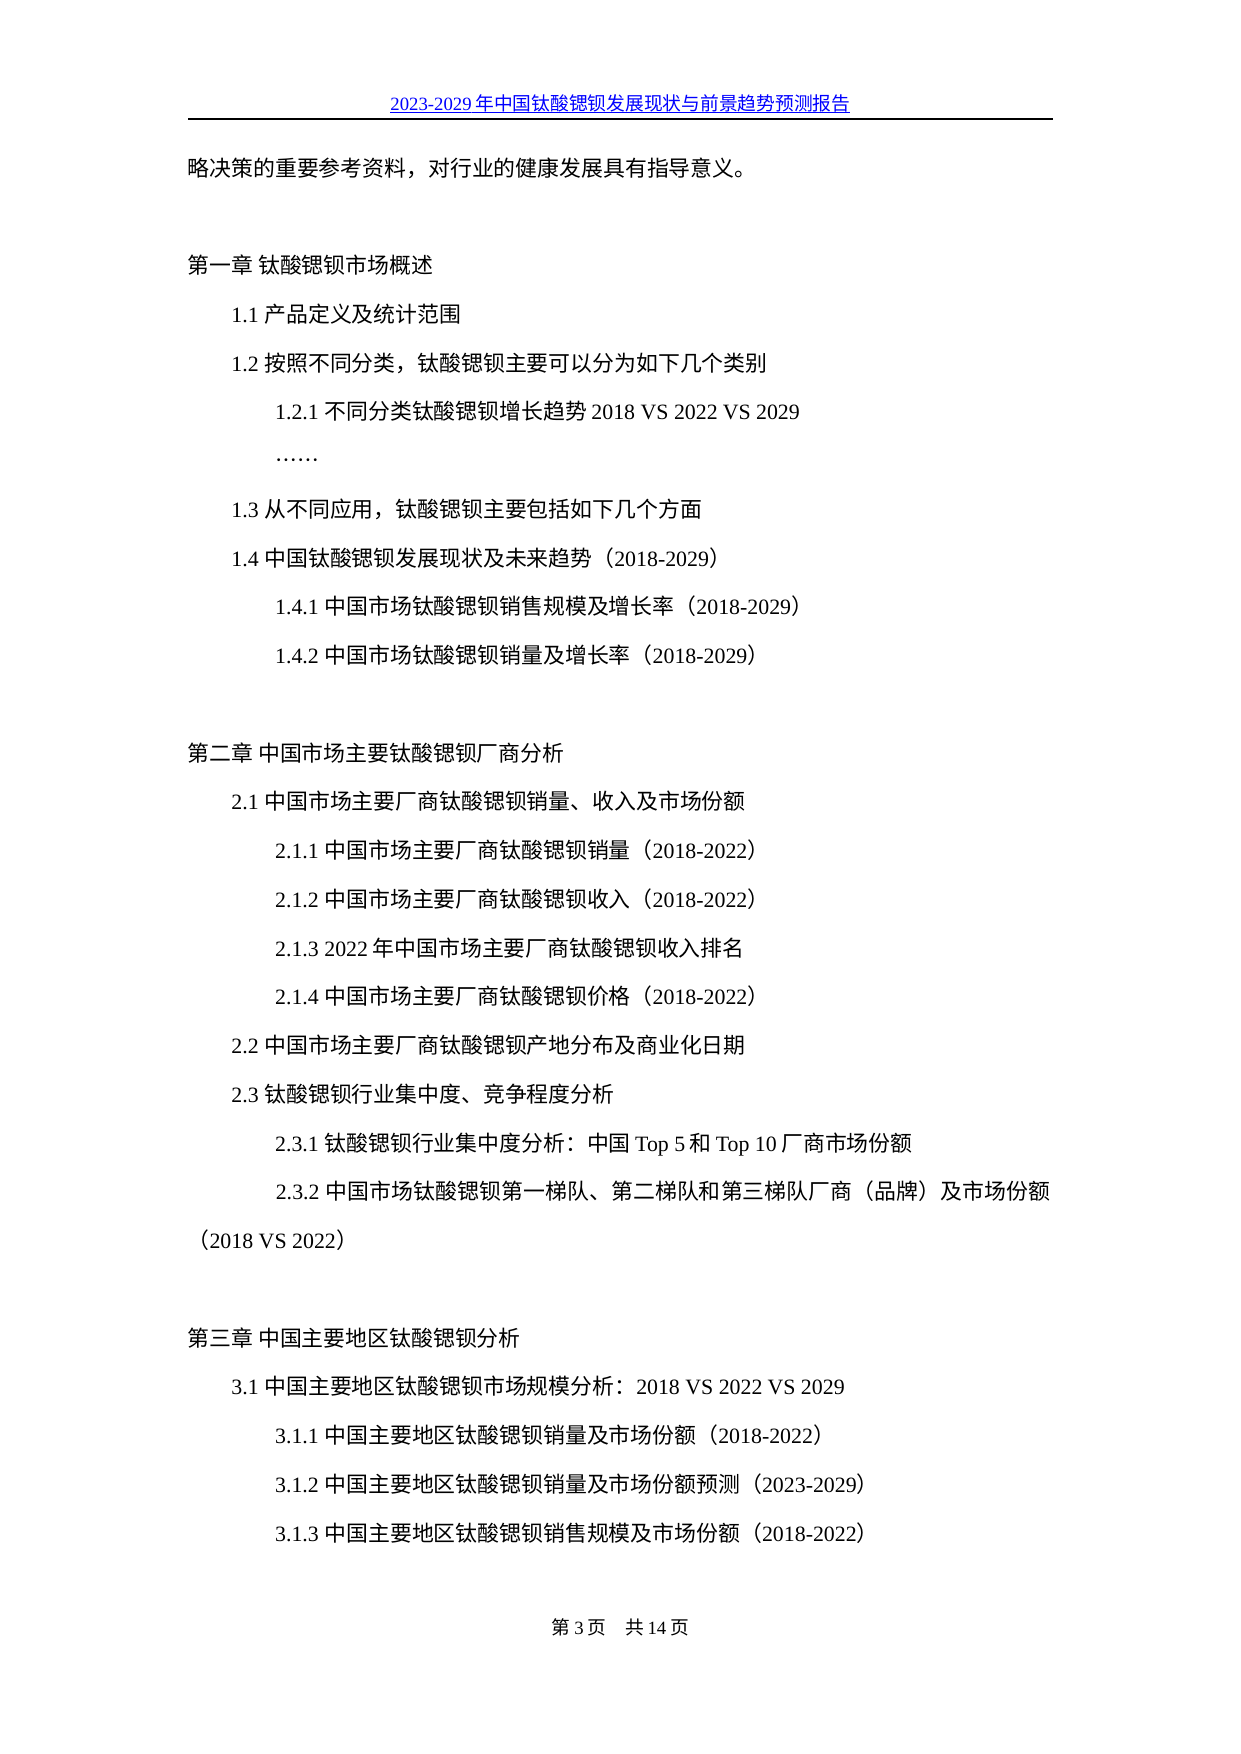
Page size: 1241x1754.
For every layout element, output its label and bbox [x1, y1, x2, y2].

text [187, 150, 1053, 1548]
